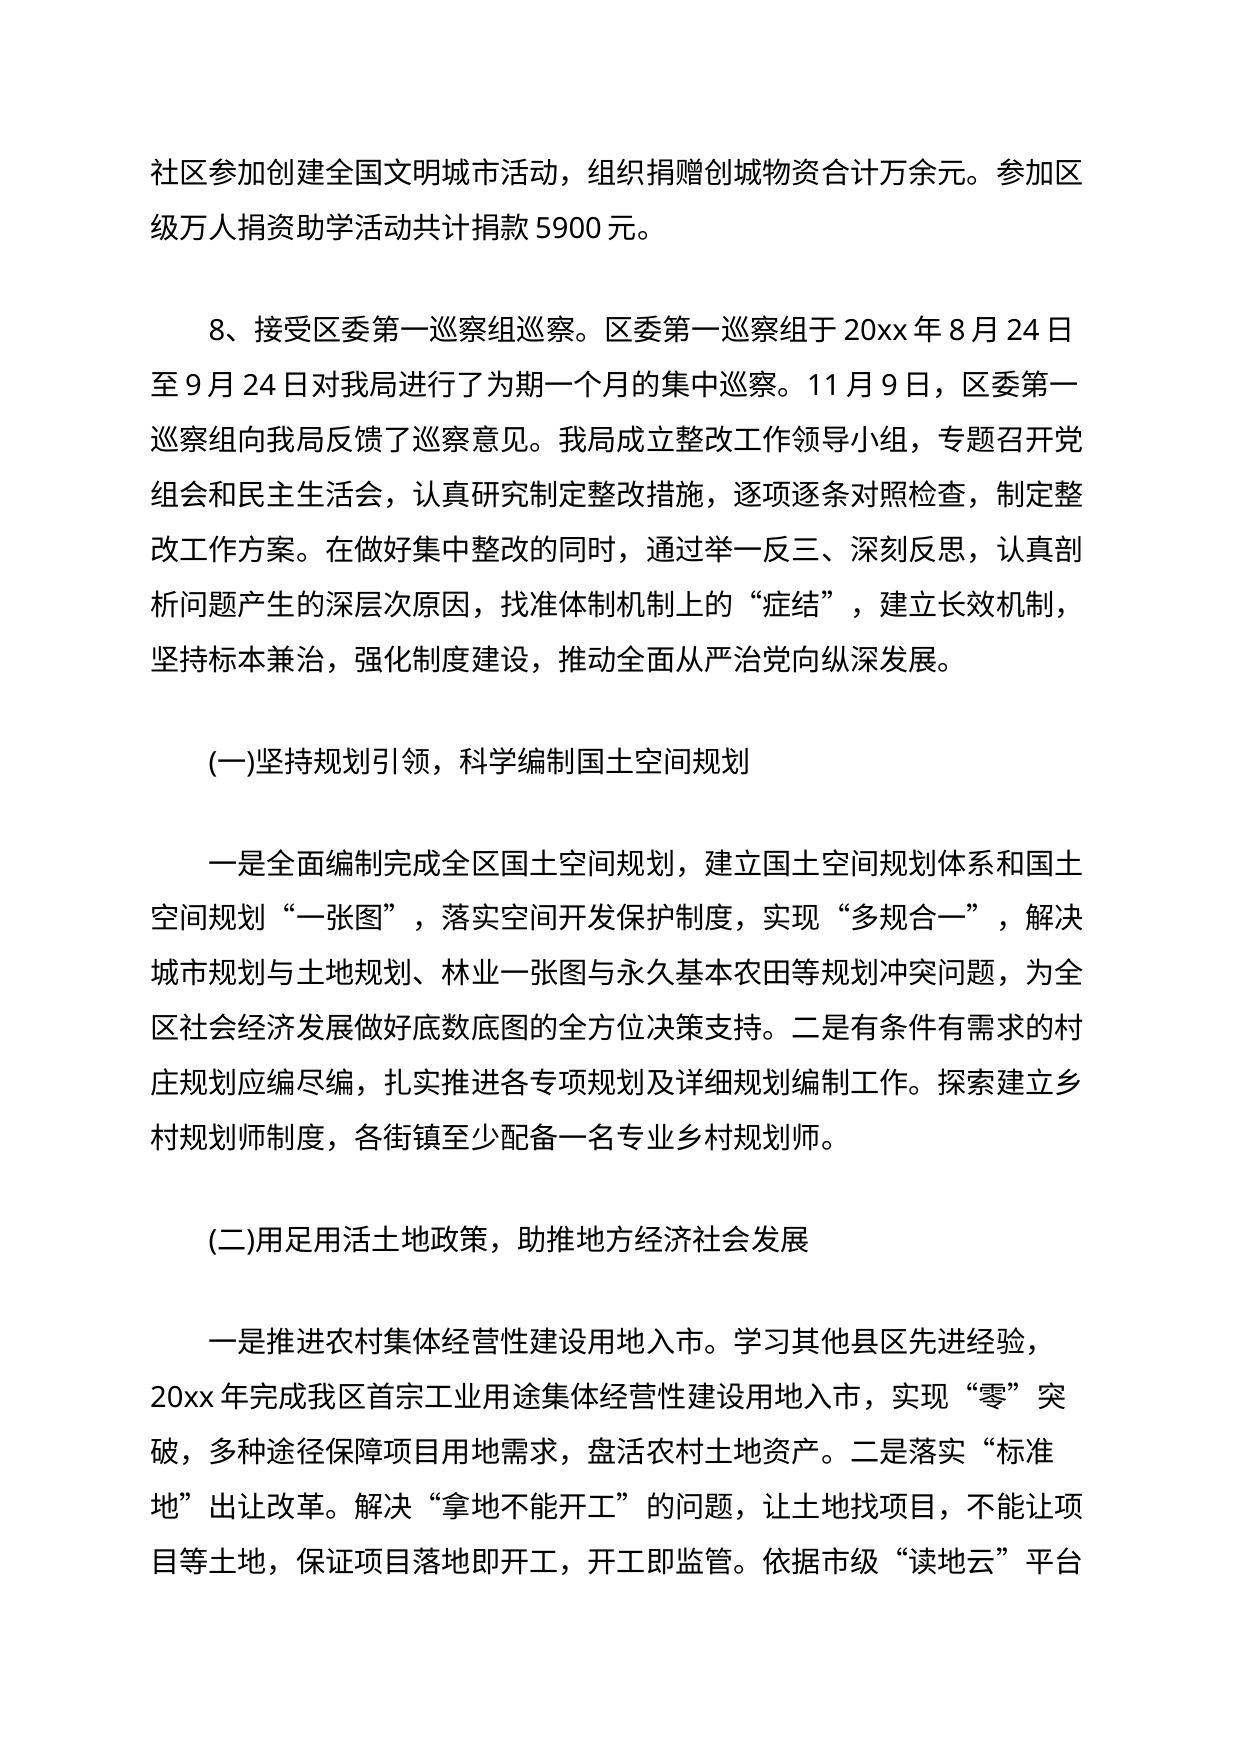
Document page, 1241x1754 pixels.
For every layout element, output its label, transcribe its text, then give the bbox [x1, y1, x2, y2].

text 8、接受区委第一巡察组巡察。区委第一巡察组于20xx年8月24日至9月24日对我局进行了为期一个月的集中巡察。11月9日，区委第一巡察组向我局反馈了巡察意见。我局成立整改工作领导小组，专题召开党组会和民主生活会，认真研究制定整改措施，逐项逐条对照检查，制定整改工作方案。在做好集中整改的同时，通过举一反三、深刻反思，认真剖析问题产生的深层次原因，找准体制机制上的“症结”，建立长效机制，坚持标本兼治，强化制度建设，推动全面从严治党向纵深发展。 [150, 307, 1090, 679]
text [150, 1318, 1090, 1580]
text (一)坚持规划引领，科学编制国土空间规划 [150, 738, 1090, 781]
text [150, 150, 1090, 247]
text 一是全面编制完成全区国土空间规划，建立国土空间规划体系和国土空间规划“一张图”，落实空间开发保护制度，实现“多规合一”，解决城市规划与土地规划、林业一张图与永久基本农田等规划冲突问题，为全区社会经济发展做好底数底图的全方位决策支持。二是有条件有需求的村庄规划应编尽编，扎实推进各专项规划及详细规划编制工作。探索建立乡村规划师制度，各街镇至少配备一名专业乡村规划师。 [150, 840, 1090, 1157]
text (二)用足用活土地政策，助推地方经济社会发展 [150, 1216, 1090, 1259]
